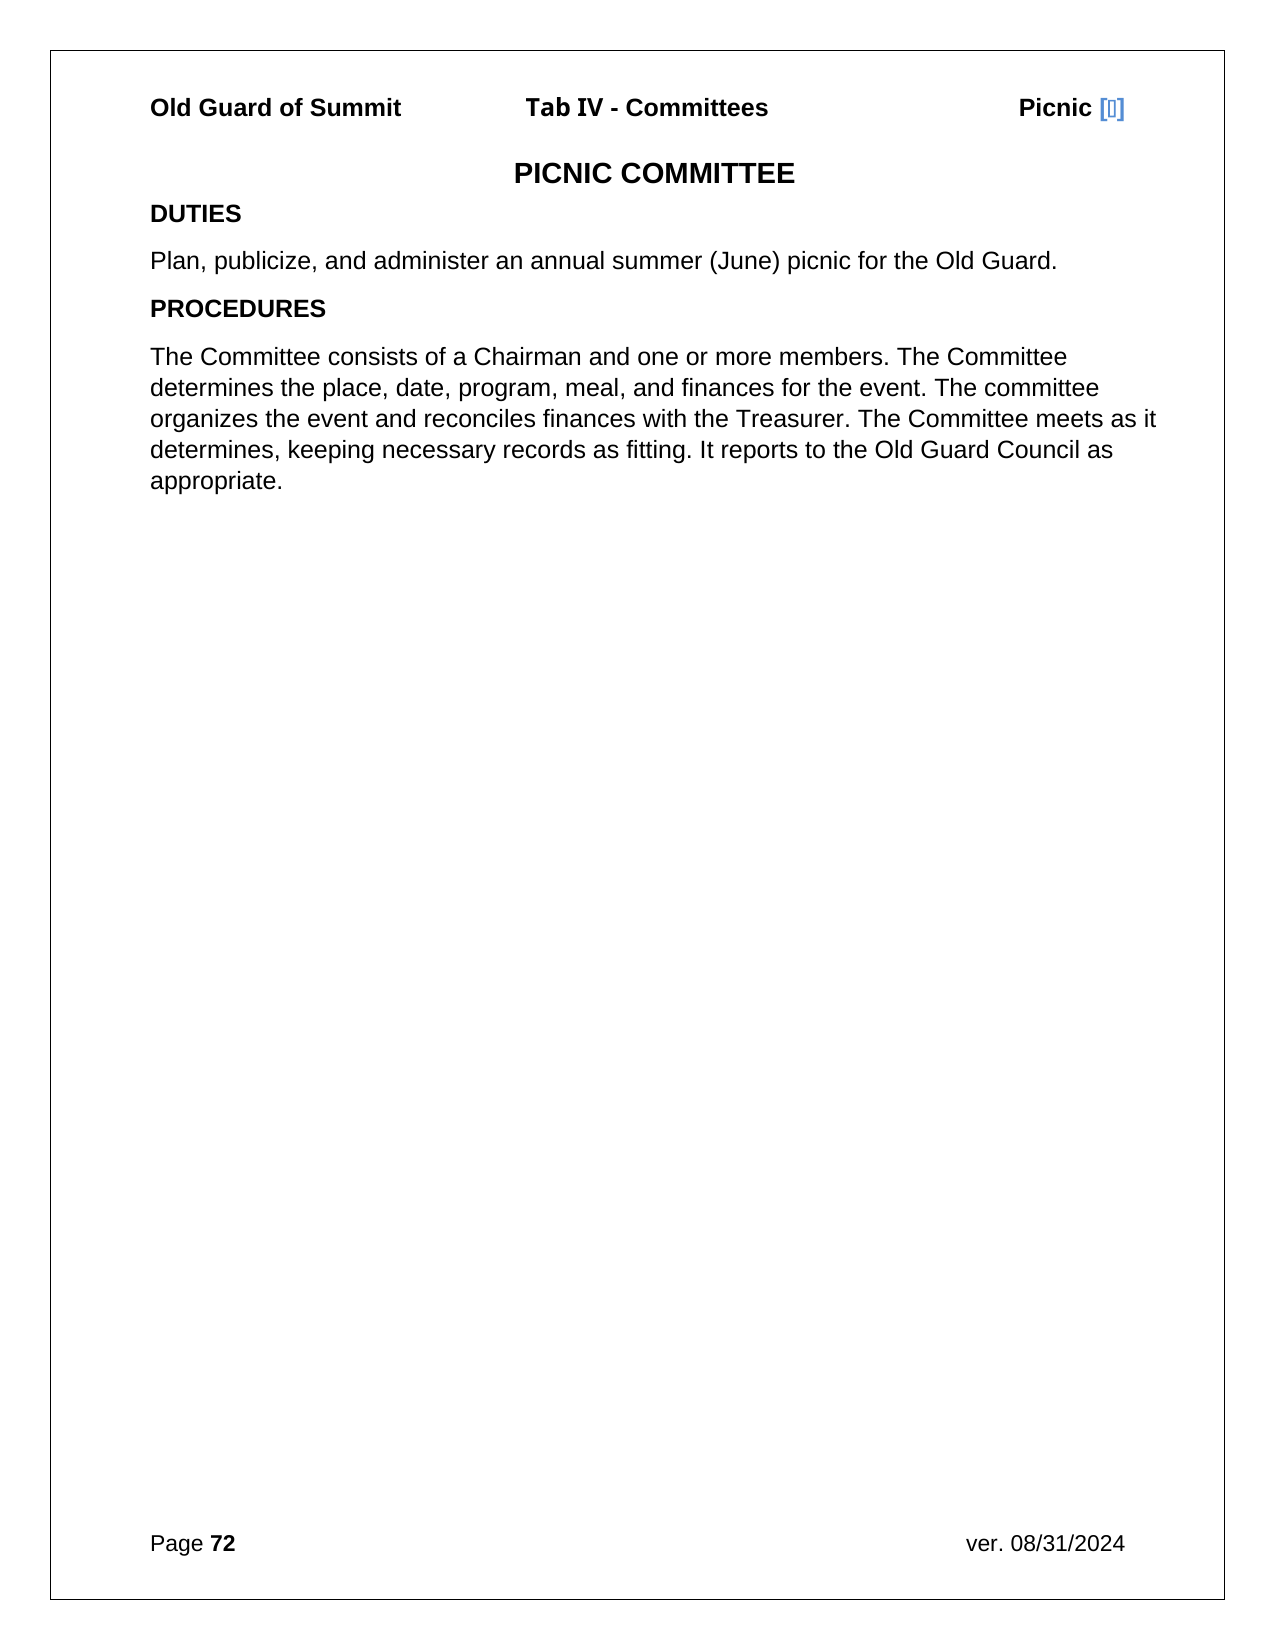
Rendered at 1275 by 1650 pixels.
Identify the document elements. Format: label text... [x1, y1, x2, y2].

text PROCEDURES [150, 294, 1159, 323]
text DUTIES [150, 199, 1159, 227]
subtitle Picnic Committee [150, 156, 1159, 190]
text Plan, publicize, and administer an annual summer (June) picnic for the Old Guard. [150, 246, 1159, 275]
text The Committee consists of a Chairman and one or more members. The Committee determines the place, date, program, meal, and finances for the event. The committee organizes the event and reconciles finances with the Treasurer. The Committee meets as it determines, keeping necessary records as fitting. It reports to the Old Guard Council as appropriate. [150, 342, 1159, 495]
